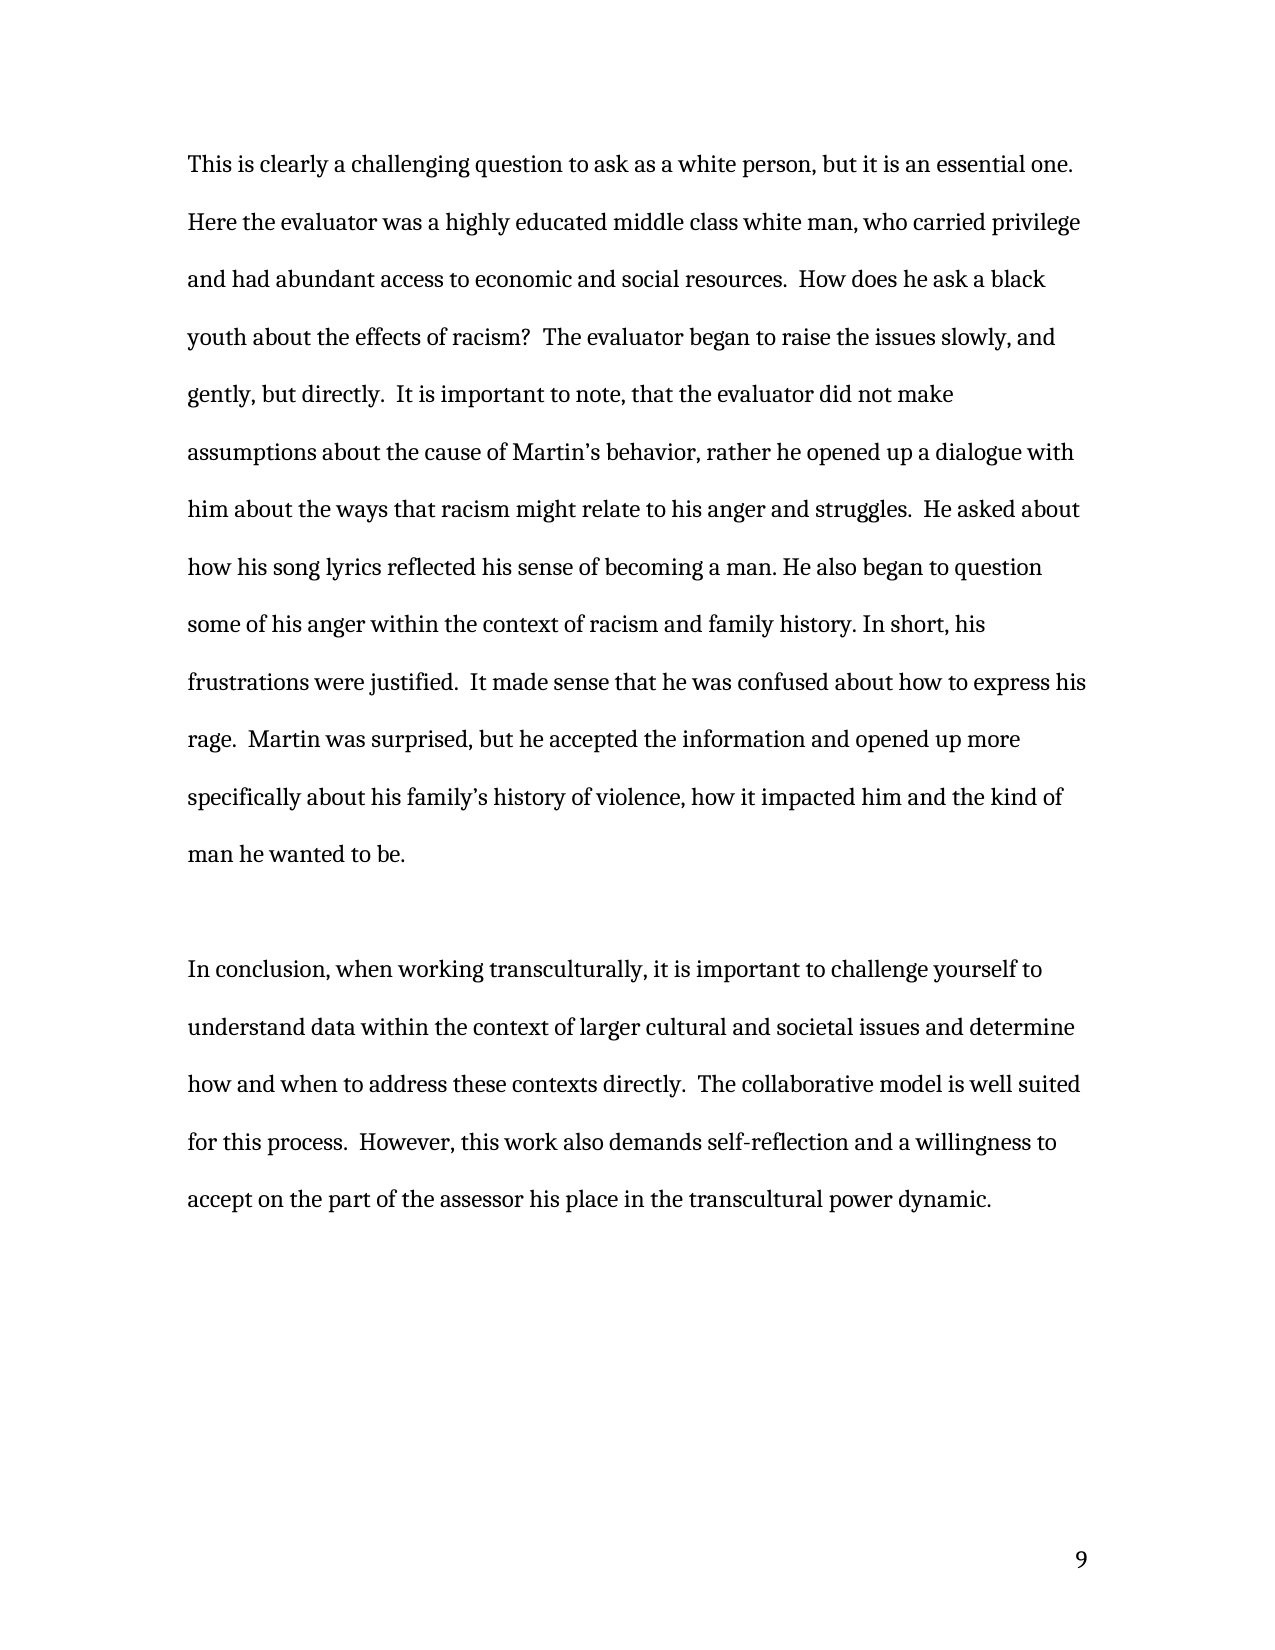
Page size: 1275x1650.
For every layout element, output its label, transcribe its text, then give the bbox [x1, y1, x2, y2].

text This is clearly a challenging question to ask as a white person, but it is an essential one. Here the evaluator was a highly educated middle class white man, who carried privilege and had abundant access to economic and social resources. How does he ask a black youth about the effects of racism? The evaluator began to raise the issues slowly, and gently, but directly. It is important to note, that the evaluator did not make assumptions about the cause of Martin’s behavior, rather he opened up a dialogue with him about the ways that racism might relate to his anger and struggles. He asked about how his song lyrics reflected his sense of becoming a man. He also began to question some of his anger within the context of racism and family history. In short, his frustrations were justified. It made sense that he was confused about how to express his rage. Martin was surprised, but he accepted the information and opened up more specifically about his family’s history of violence, how it impacted him and the kind of man he wanted to be. [187, 150, 1087, 869]
text In conclusion, when working transculturally, it is important to challenge yourself to understand data within the context of larger cultural and societal issues and determine how and when to address these contexts directly. The collaborative model is well suited for this process. However, this work also demands self-reflection and a willingness to accept on the part of the assessor his place in the transcultural power dynamic. [187, 955, 1087, 1214]
